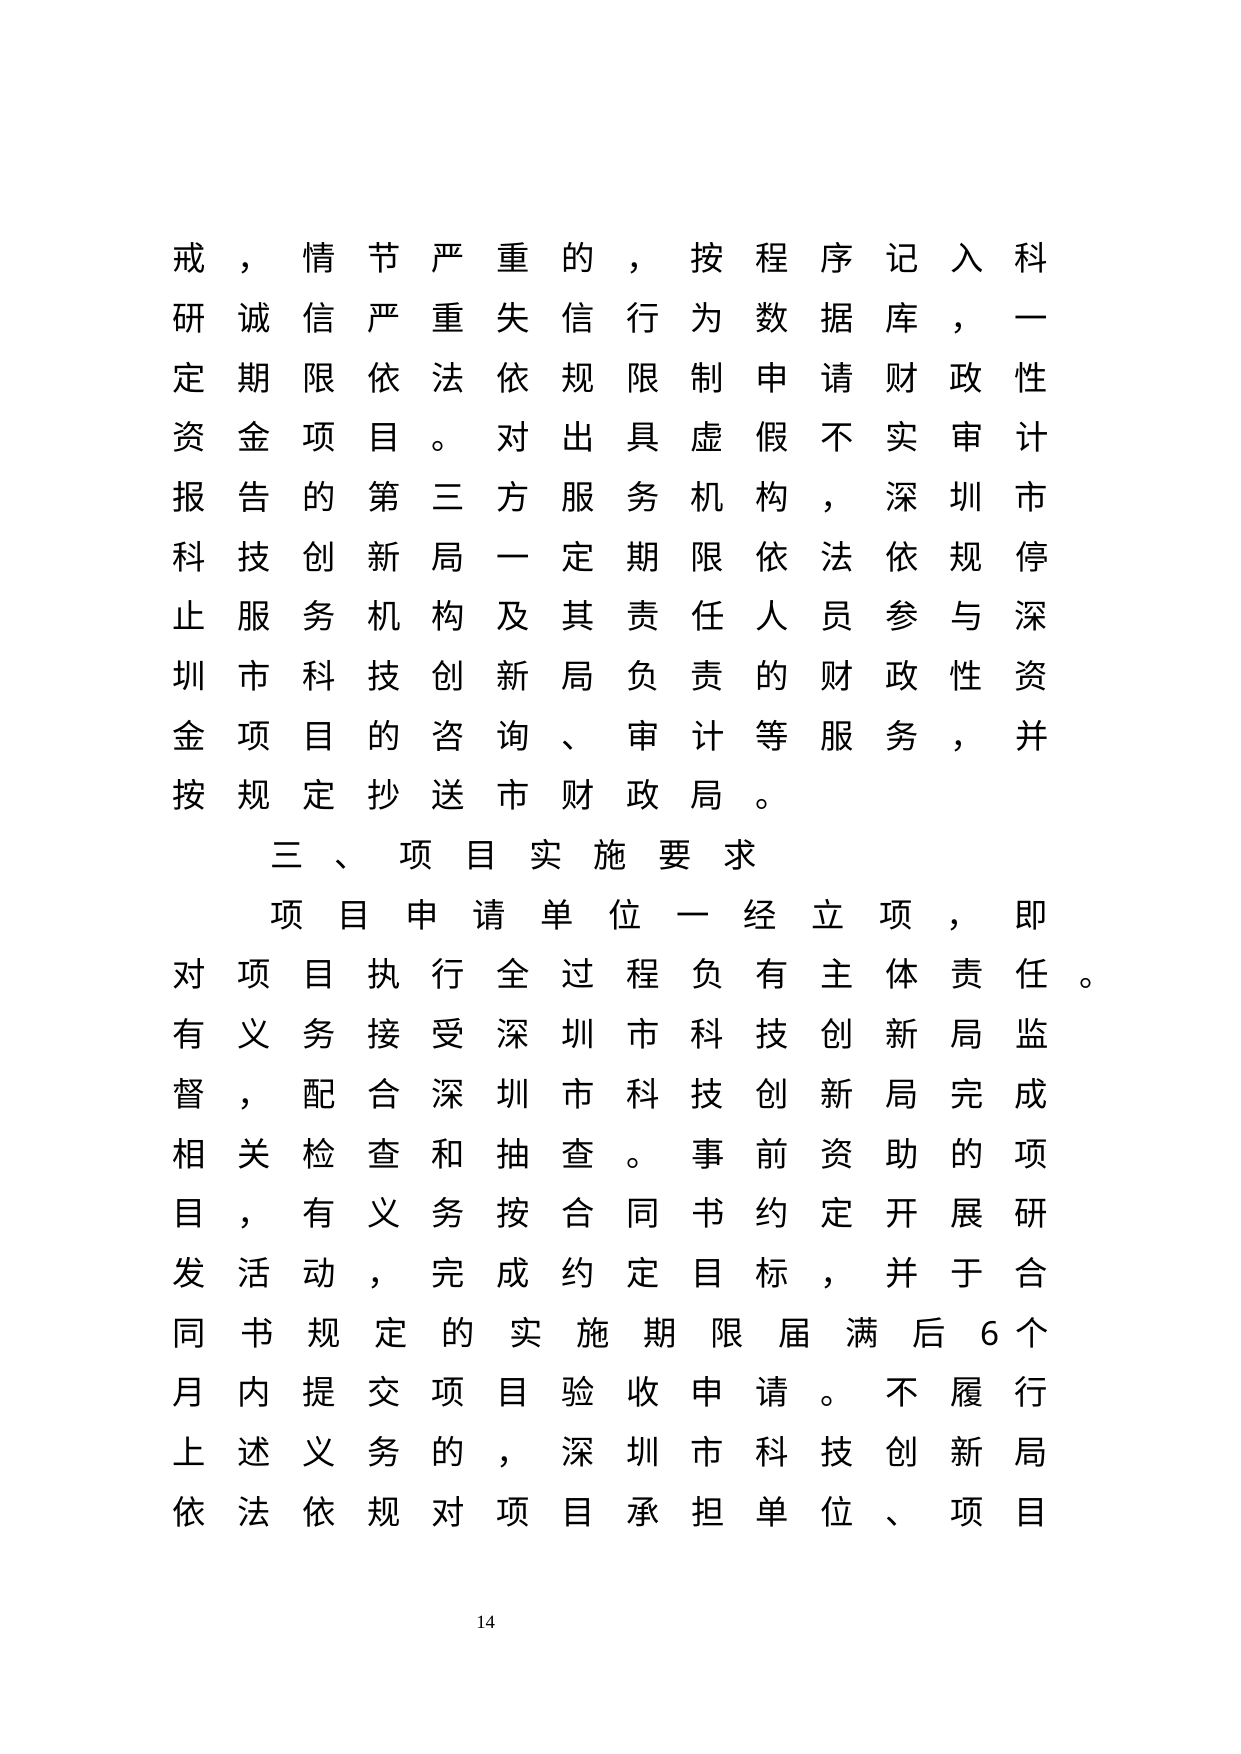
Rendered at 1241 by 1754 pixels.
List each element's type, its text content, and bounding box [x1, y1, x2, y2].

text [172, 883, 1079, 1539]
text 三、项目实施要求 [172, 823, 1079, 883]
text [172, 226, 1079, 823]
